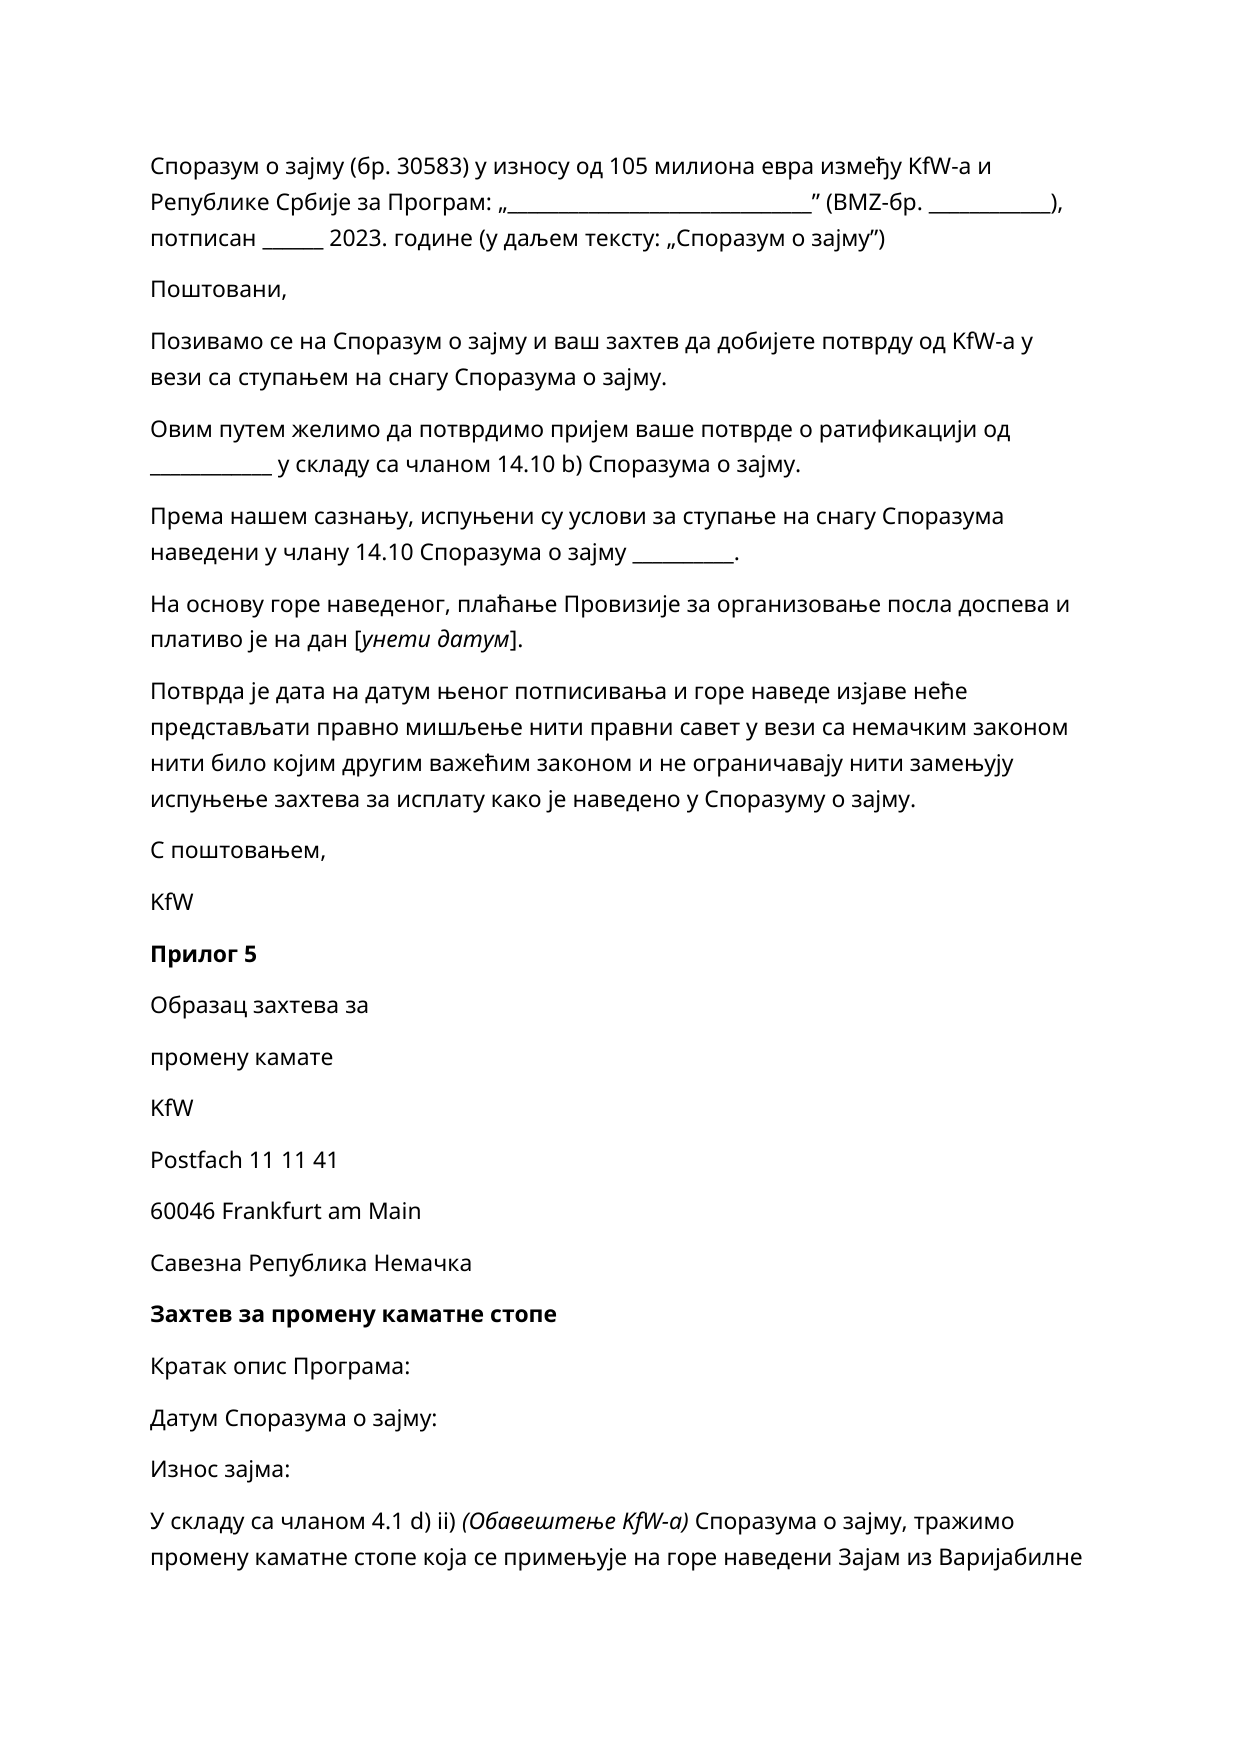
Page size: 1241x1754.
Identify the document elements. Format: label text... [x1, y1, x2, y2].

text Износ зајма: [150, 1453, 1090, 1484]
text Према нашем сазнању, испуњени су услови за ступање на снагу Споразума наведени у члану 14.10 Споразума о зајму __________. [150, 500, 1090, 567]
text Прилог 5 [150, 937, 1090, 969]
text Савезна Република Немачка [150, 1247, 1090, 1278]
text Postfach 11 11 41 [150, 1144, 1090, 1175]
text Датум Споразума о зајму: [150, 1402, 1090, 1433]
text Образац захтева за [150, 989, 1090, 1020]
text 60046 Frankfurt am Main [150, 1195, 1090, 1227]
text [150, 1505, 1090, 1572]
text промену камате [150, 1041, 1090, 1072]
text Кратак опис Програма: [150, 1350, 1090, 1381]
text Поштовани, [150, 273, 1090, 305]
text С поштовањем, [150, 834, 1090, 866]
text Потврда је дата на датум њеног потписивања и горе наведе изјаве неће представљати правно мишљење нити правни савет у вези са немачким законом нити било којим другим важећим законом и не ограничавају нити замењују испуњење захтева за исплату како је наведено у Споразуму о зајму. [150, 675, 1090, 814]
text Захтев за промену каматне стопе [150, 1298, 1090, 1330]
text KfW [150, 1092, 1090, 1123]
text Споразум о зајму (бр. 30583) у износу од 105 милиона евра између KfW-а и Републике Србије за Програм: „______________________________” (BMZ-бр. ____________), потписан ______ 2023. године (у даљем тексту: „Споразум о зајму”) [150, 150, 1090, 253]
text Позивамо се на Споразум о зајму и ваш захтев да добијете потврду од KfW-а у вези са ступањем на снагу Споразума о зајму. [150, 325, 1090, 392]
text На основу горе наведеног, плаћање Провизије за организовање посла доспева и плативо је на дан [унети датум]. [150, 587, 1090, 655]
text Овим путем желимо да потврдимо пријем ваше потврде о ратификацији од ____________ у складу са чланом 14.10 b) Споразума о зајму. [150, 412, 1090, 480]
text KfW [150, 886, 1090, 917]
